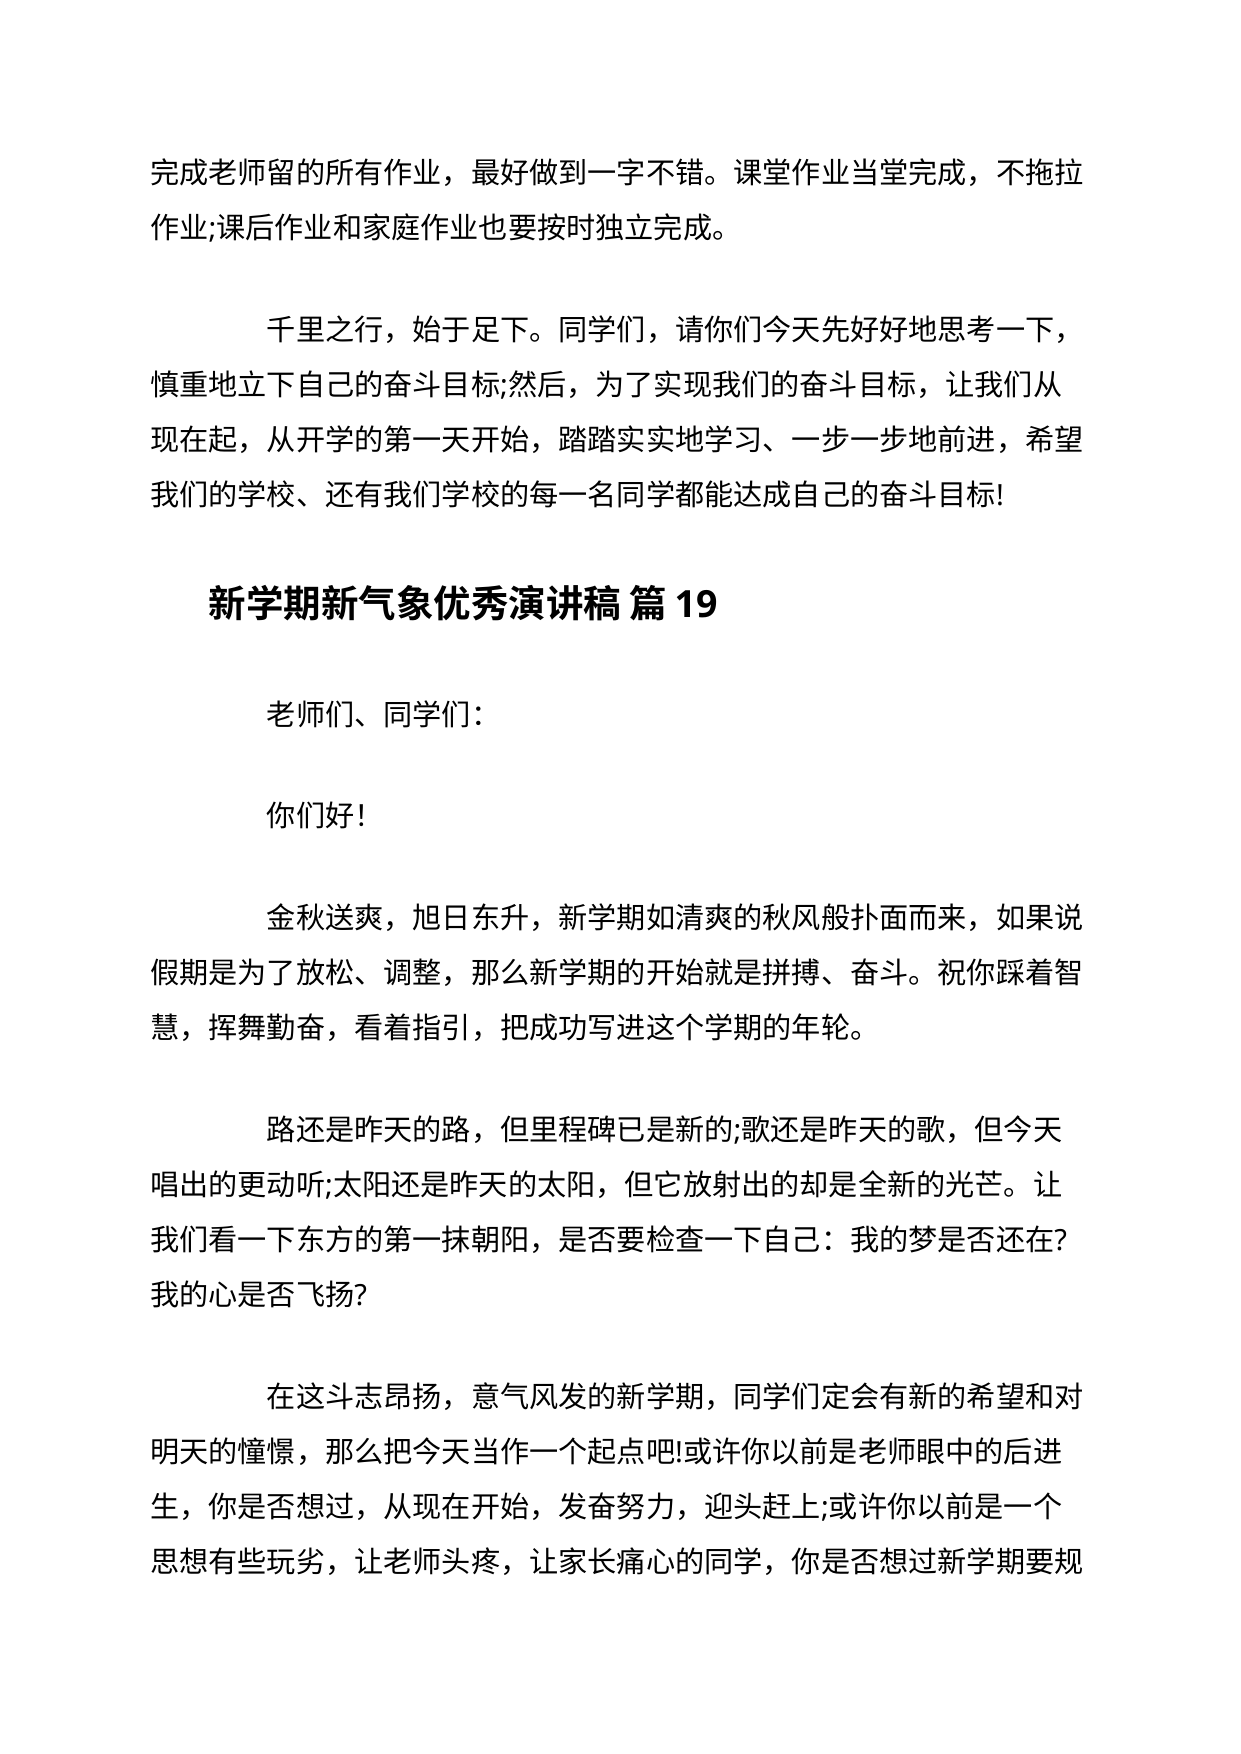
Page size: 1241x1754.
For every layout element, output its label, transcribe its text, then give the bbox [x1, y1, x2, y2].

text 你们好！ [150, 793, 1090, 835]
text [150, 150, 1090, 247]
text 新学期新气象优秀演讲稿 篇19 [150, 574, 1090, 628]
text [150, 1373, 1090, 1581]
text 路还是昨天的路，但里程碑已是新的;歌还是昨天的歌，但今天唱出的更动听;太阳还是昨天的太阳，但它放射出的却是全新的光芒。让我们看一下东方的第一抹朝阳，是否要检查一下自己：我的梦是否还在?我的心是否飞扬? [150, 1106, 1090, 1314]
text 千里之行，始于足下。同学们，请你们今天先好好地思考一下，慎重地立下自己的奋斗目标;然后，为了实现我们的奋斗目标，让我们从现在起，从开学的第一天开始，踏踏实实地学习、一步一步地前进，希望我们的学校、还有我们学校的每一名同学都能达成自己的奋斗目标! [150, 307, 1090, 514]
text 老师们、同学们： [150, 691, 1090, 733]
text 金秋送爽，旭日东升，新学期如清爽的秋风般扑面而来，如果说假期是为了放松、调整，那么新学期的开始就是拼搏、奋斗。祝你踩着智慧，挥舞勤奋，看着指引，把成功写进这个学期的年轮。 [150, 895, 1090, 1047]
